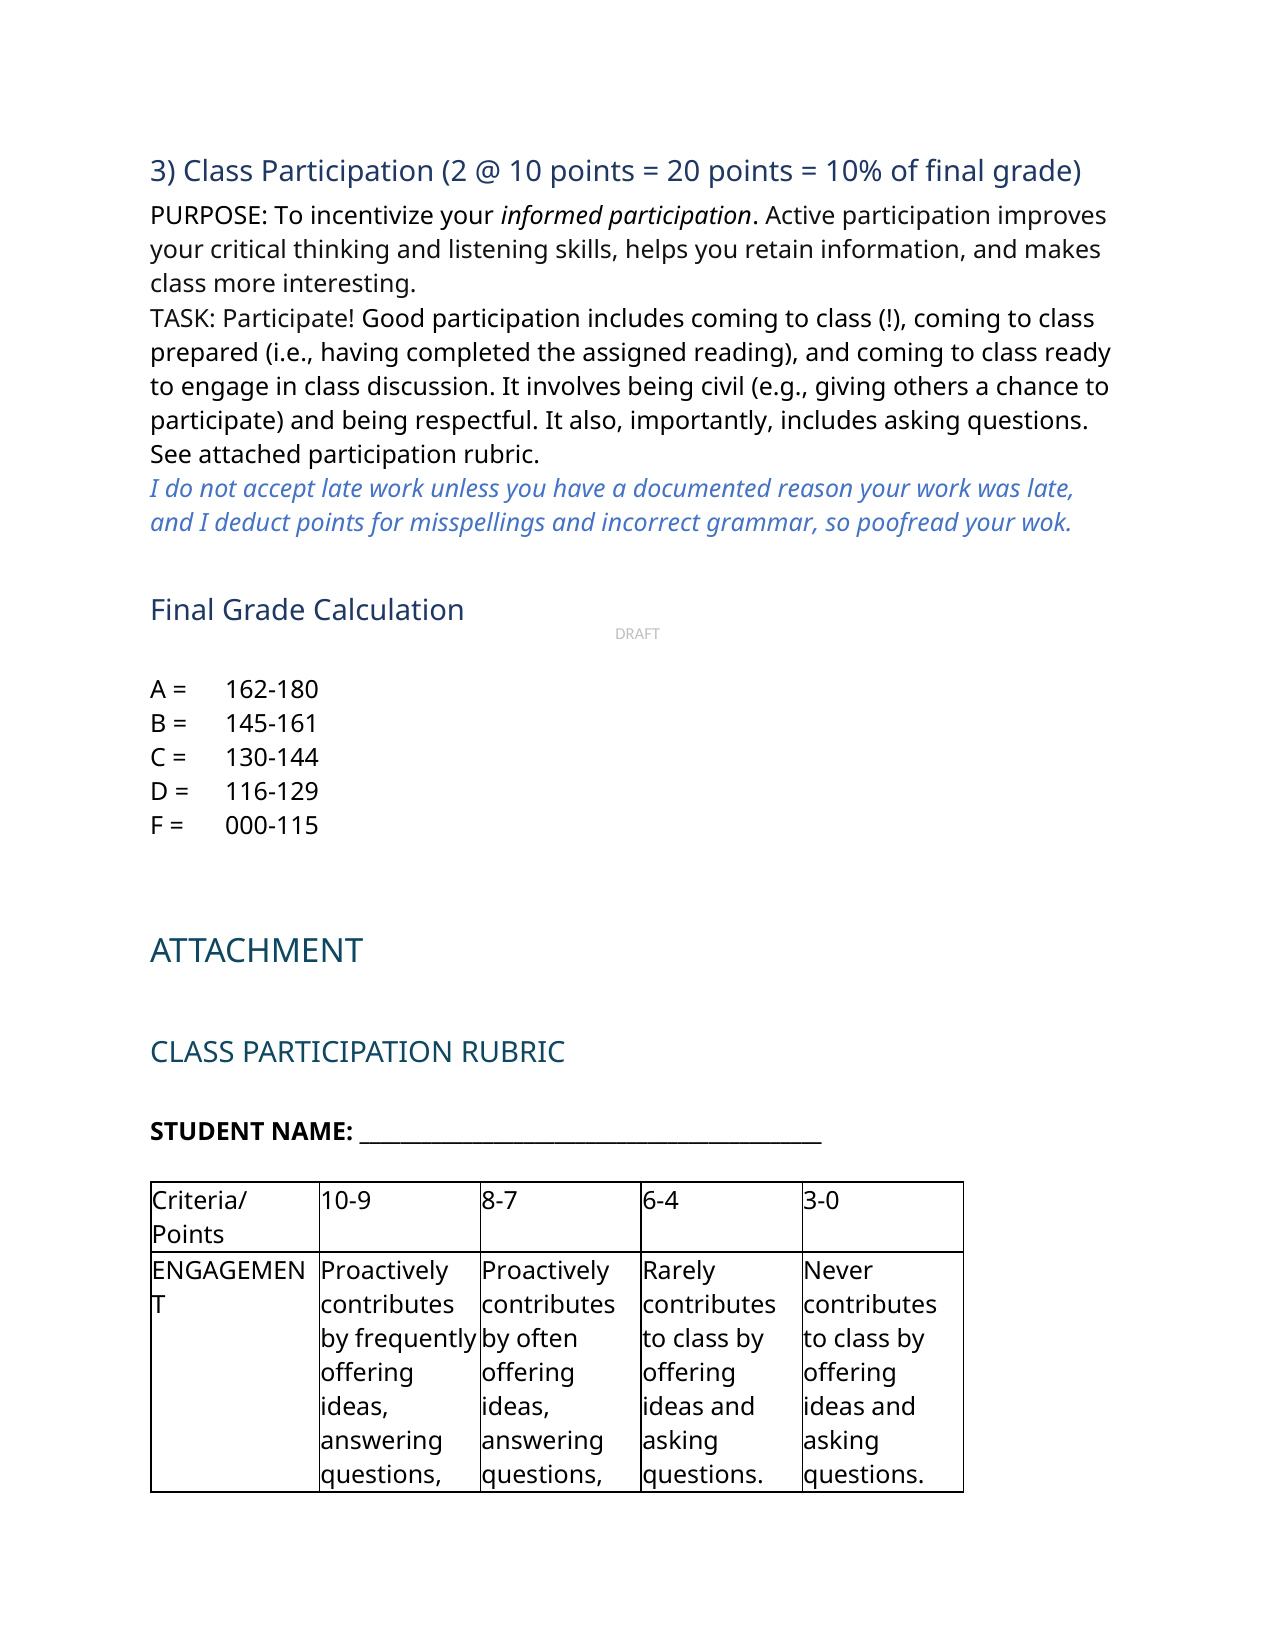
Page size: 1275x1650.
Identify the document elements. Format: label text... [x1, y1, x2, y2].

text TASK: Participate! Good participation includes coming to class (!), coming to class prepared (i.e., having completed the assigned reading), and coming to class ready to engage in class discussion. It involves being civil (e.g., giving others a chance to participate) and being respectful. It also, importantly, includes asking questions. See attached participation rubric. [150, 300, 1125, 471]
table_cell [803, 1253, 963, 1491]
text B = 145-161 [150, 706, 1125, 739]
text F = 000-115 [150, 808, 1125, 842]
text C = 130-144 [150, 739, 1125, 774]
table_header 8-7 [481, 1183, 640, 1251]
text STUDENT NAME: _____________________________________________ [150, 1113, 1125, 1147]
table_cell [481, 1253, 640, 1491]
text D = 116-129 [150, 774, 1125, 808]
subtitle Final Grade Calculation [150, 589, 1125, 629]
table_header Criteria/Points [152, 1183, 319, 1251]
table_cell ENGAGEMENT [152, 1253, 319, 1491]
text PURPOSE: To incentivize your informed participation. Active participation improves your critical thinking and listening skills, helps you retain information, and makes class more interesting. [150, 198, 765, 232]
subtitle ATTACHMENT [150, 927, 1125, 972]
subtitle CLASS PARTICIPATION RUBRIC [150, 1031, 1125, 1071]
text A = 162-180 [150, 671, 1125, 706]
table_header 6-4 [642, 1183, 802, 1251]
text I do not accept late work unless you have a documented reason your work was late, and I deduct points for misspellings and incorrect grammar, so poofread your wok. [150, 471, 1125, 539]
table_header 10-9 [320, 1183, 480, 1251]
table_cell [642, 1253, 802, 1491]
subtitle 3) Class Participation (2 @ 10 points = 20 points = 10% of final grade) [150, 150, 1125, 190]
table_header 3-0 [803, 1183, 963, 1251]
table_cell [320, 1253, 480, 1491]
text PURPOSE: To incentivize your informed participation. Active participation improves your critical thinking and listening skills, helps you retain information, and makes class more interesting. [417, 198, 1125, 300]
